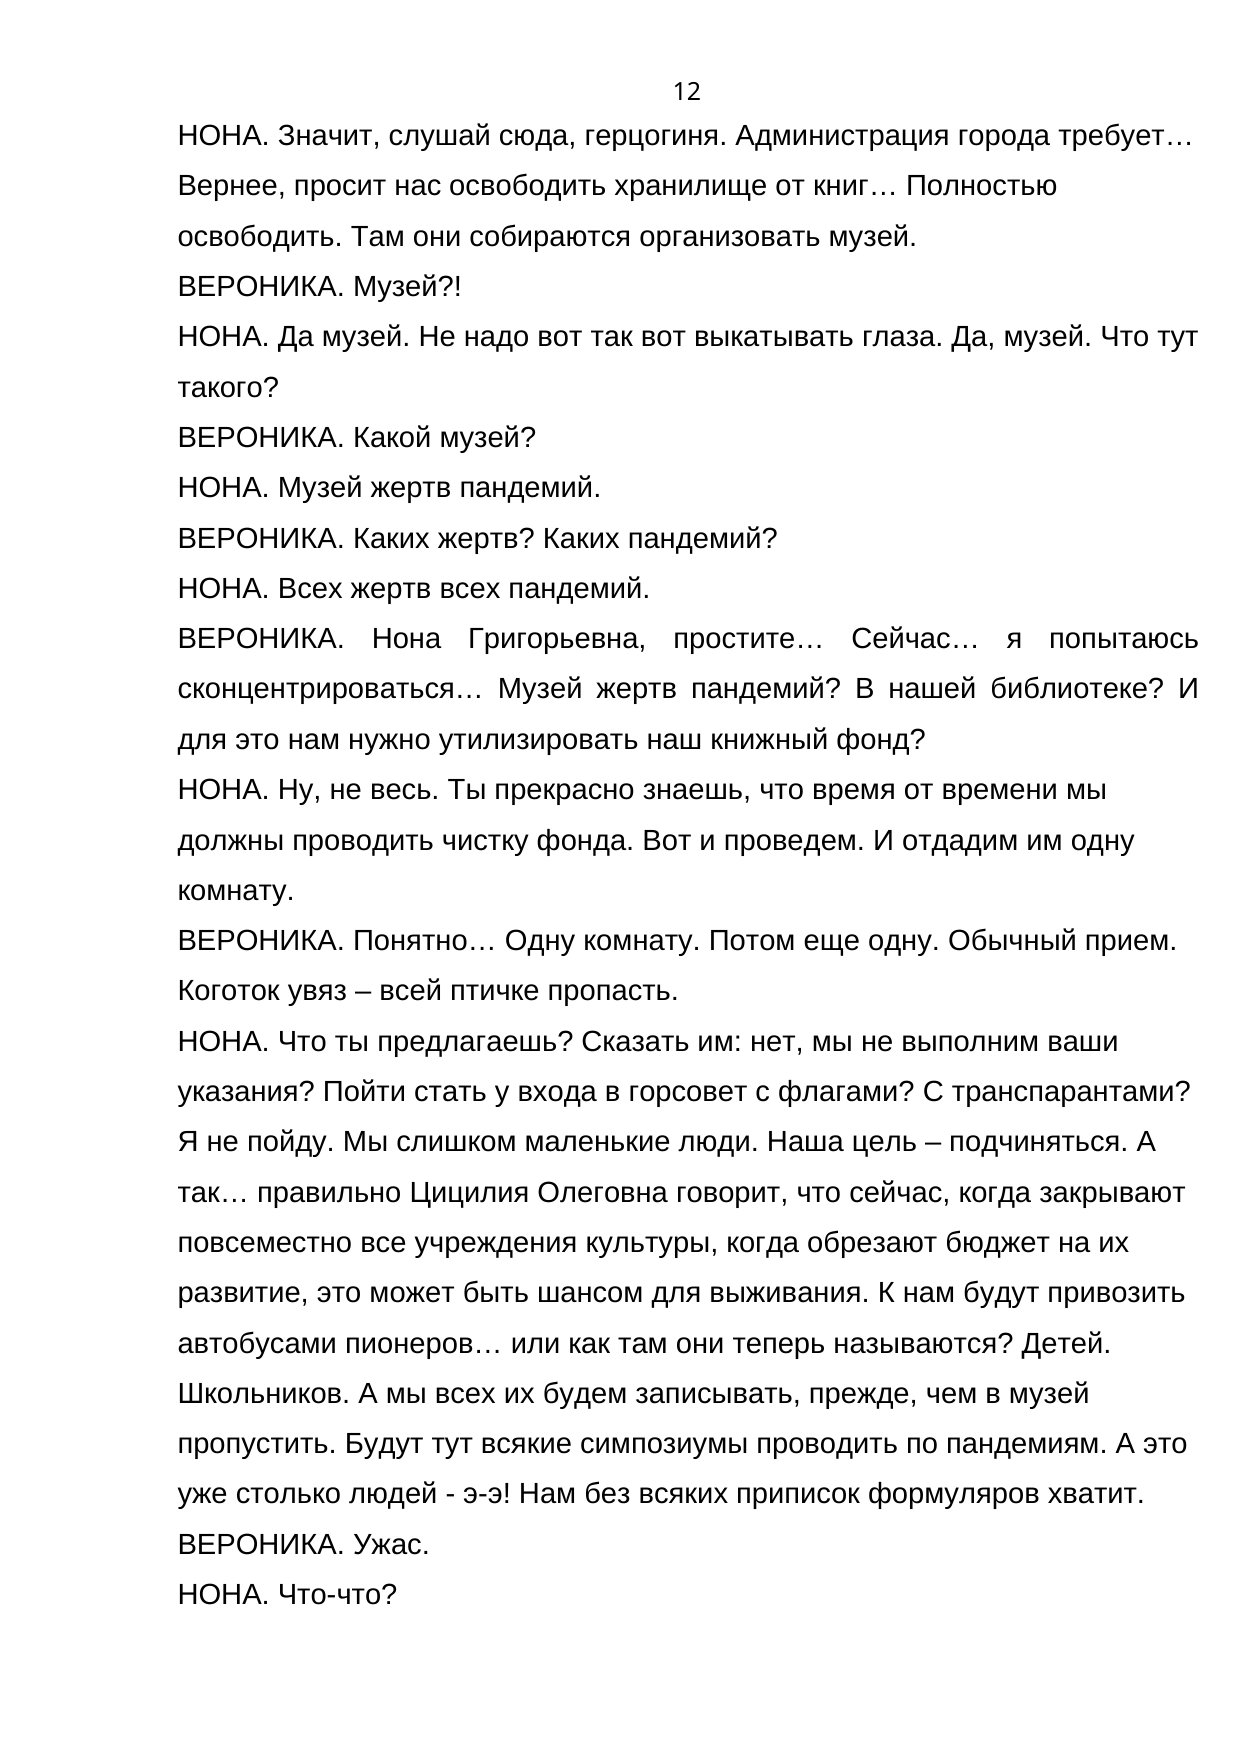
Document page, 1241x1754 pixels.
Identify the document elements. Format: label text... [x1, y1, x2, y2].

text НОНА. Ну, не весь. Ты прекрасно знаешь, что время от времени мы должны проводить чистку фонда. Вот и проведем. И отдадим им одну комнату. [177, 772, 1200, 906]
text НОНА. Что ты предлагаешь? Сказать им: нет, мы не выполним ваши указания? Пойти стать у входа в горсовет с флагами? С транспарантами? Я не пойду. Мы слишком маленькие люди. Наша цель – подчиняться. А так… правильно Цицилия Олеговна говорит, что сейчас, когда закрывают повсеместно все учреждения культуры, когда обрезают бюджет на их развитие, это может быть шансом для выживания. К нам будут привозить автобусами пионеров… или как там они теперь называются? Детей. Школьников. А мы всех их будем записывать, прежде, чем в музей пропустить. Будут тут всякие симпозиумы проводить по пандемиям. А это уже столько людей - э-э! Нам без всяких приписок формуляров хватит. [177, 1024, 1200, 1510]
text ВЕРОНИКА. Понятно… Одну комнату. Потом еще одну. Обычный прием. Коготок увяз – всей птичке пропасть. [177, 923, 1200, 1007]
text НОНА. Всех жертв всех пандемий. [177, 571, 1200, 604]
text ВЕРОНИКА. Музей?! [177, 269, 1200, 303]
text НОНА. Да музей. Не надо вот так вот выкатывать глаза. Да, музей. Что тут такого? [177, 319, 1200, 403]
text НОНА. Что-что? [177, 1577, 1200, 1611]
text ВЕРОНИКА. Каких жертв? Каких пандемий? [177, 521, 1200, 554]
text ВЕРОНИКА. Нона Григорьевна, простите… Сейчас… я попытаюсь сконцентрироваться… Музей жертв пандемий? В нашей библиотеке? И для это нам нужно утилизировать наш книжный фонд? [177, 621, 1200, 755]
text НОНА. Значит, слушай сюда, герцогиня. Администрация города требует… Вернее, просит нас освободить хранилище от книг… Полностью освободить. Там они собираются организовать музей. [177, 118, 1200, 252]
text ВЕРОНИКА. Какой музей? [177, 420, 1200, 453]
text НОНА. Музей жертв пандемий. [177, 470, 1200, 504]
text ВЕРОНИКА. Ужас. [177, 1527, 1200, 1560]
